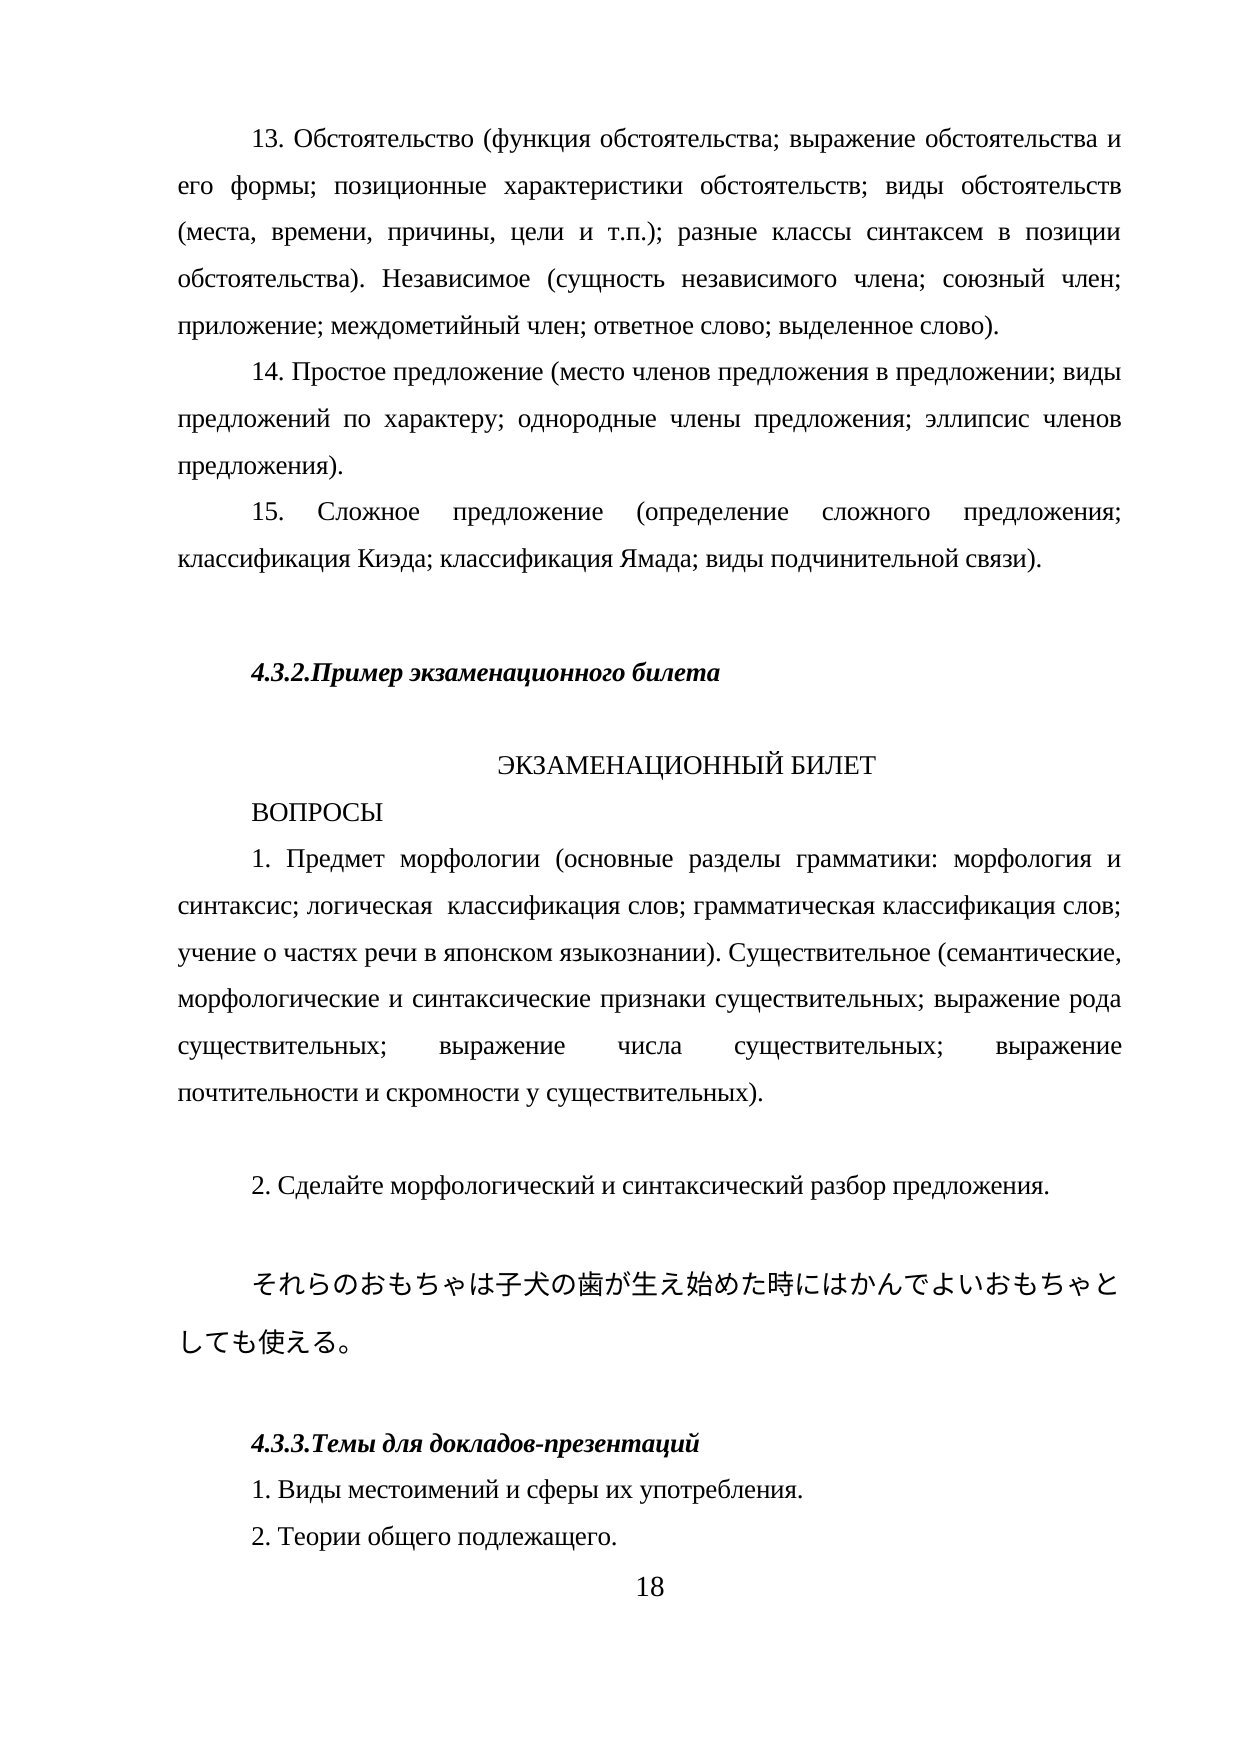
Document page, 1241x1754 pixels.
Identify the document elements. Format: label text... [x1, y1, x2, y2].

text 1. Виды местоимений и сферы их употребления. [177, 1474, 1122, 1505]
text 15. Сложное предложение (определение сложного предложения; классификация Киэда; классификация Ямада; виды подчинительной связи). [177, 496, 1122, 573]
text 2. Теории общего подлежащего. [177, 1520, 1122, 1551]
text 4.3.2.Пример экзаменационного билета [177, 656, 1122, 687]
text 13. Обстоятельство (функция обстоятельства; выражение обстоятельства и его формы; позиционные характеристики обстоятельств; виды обстоятельств (места, времени, причины, цели и т.п.); разные классы синтаксем в позиции обстоятельства). Независимое (сущность независимого члена; союзный член; приложение; междометийный член; ответное слово; выделенное слово). [177, 122, 1122, 340]
text ВОПРОСЫ [177, 796, 1122, 827]
text 14. Простое предложение (место членов предложения в предложении; виды предложений по характеру; однородные члены предложения; эллипсис членов предложения). [177, 356, 1122, 480]
text 4.3.3.Темы для докладов-презентаций [177, 1427, 1122, 1458]
text ЭКЗАМЕНАЦИОННЫЙ БИЛЕТ [177, 749, 1122, 780]
text 2. Сделайте морфологический и синтаксический разбор предложения. [177, 1169, 1122, 1200]
text それらのおもちゃは子犬の歯が生え始めた時にはかんでよいおもちゃとしても使える。 [177, 1263, 1122, 1361]
text 1. Предмет морфологии (основные разделы грамматики: морфология и синтаксис; логическая классификация слов; грамматическая классификация слов; учение о частях речи в японском языкознании). Существительное (семантические, морфологические и синтаксические признаки существительных; выражение рода существительных; выражение числа существительных; выражение почтительности и скромности у существительных). [177, 843, 1122, 1107]
